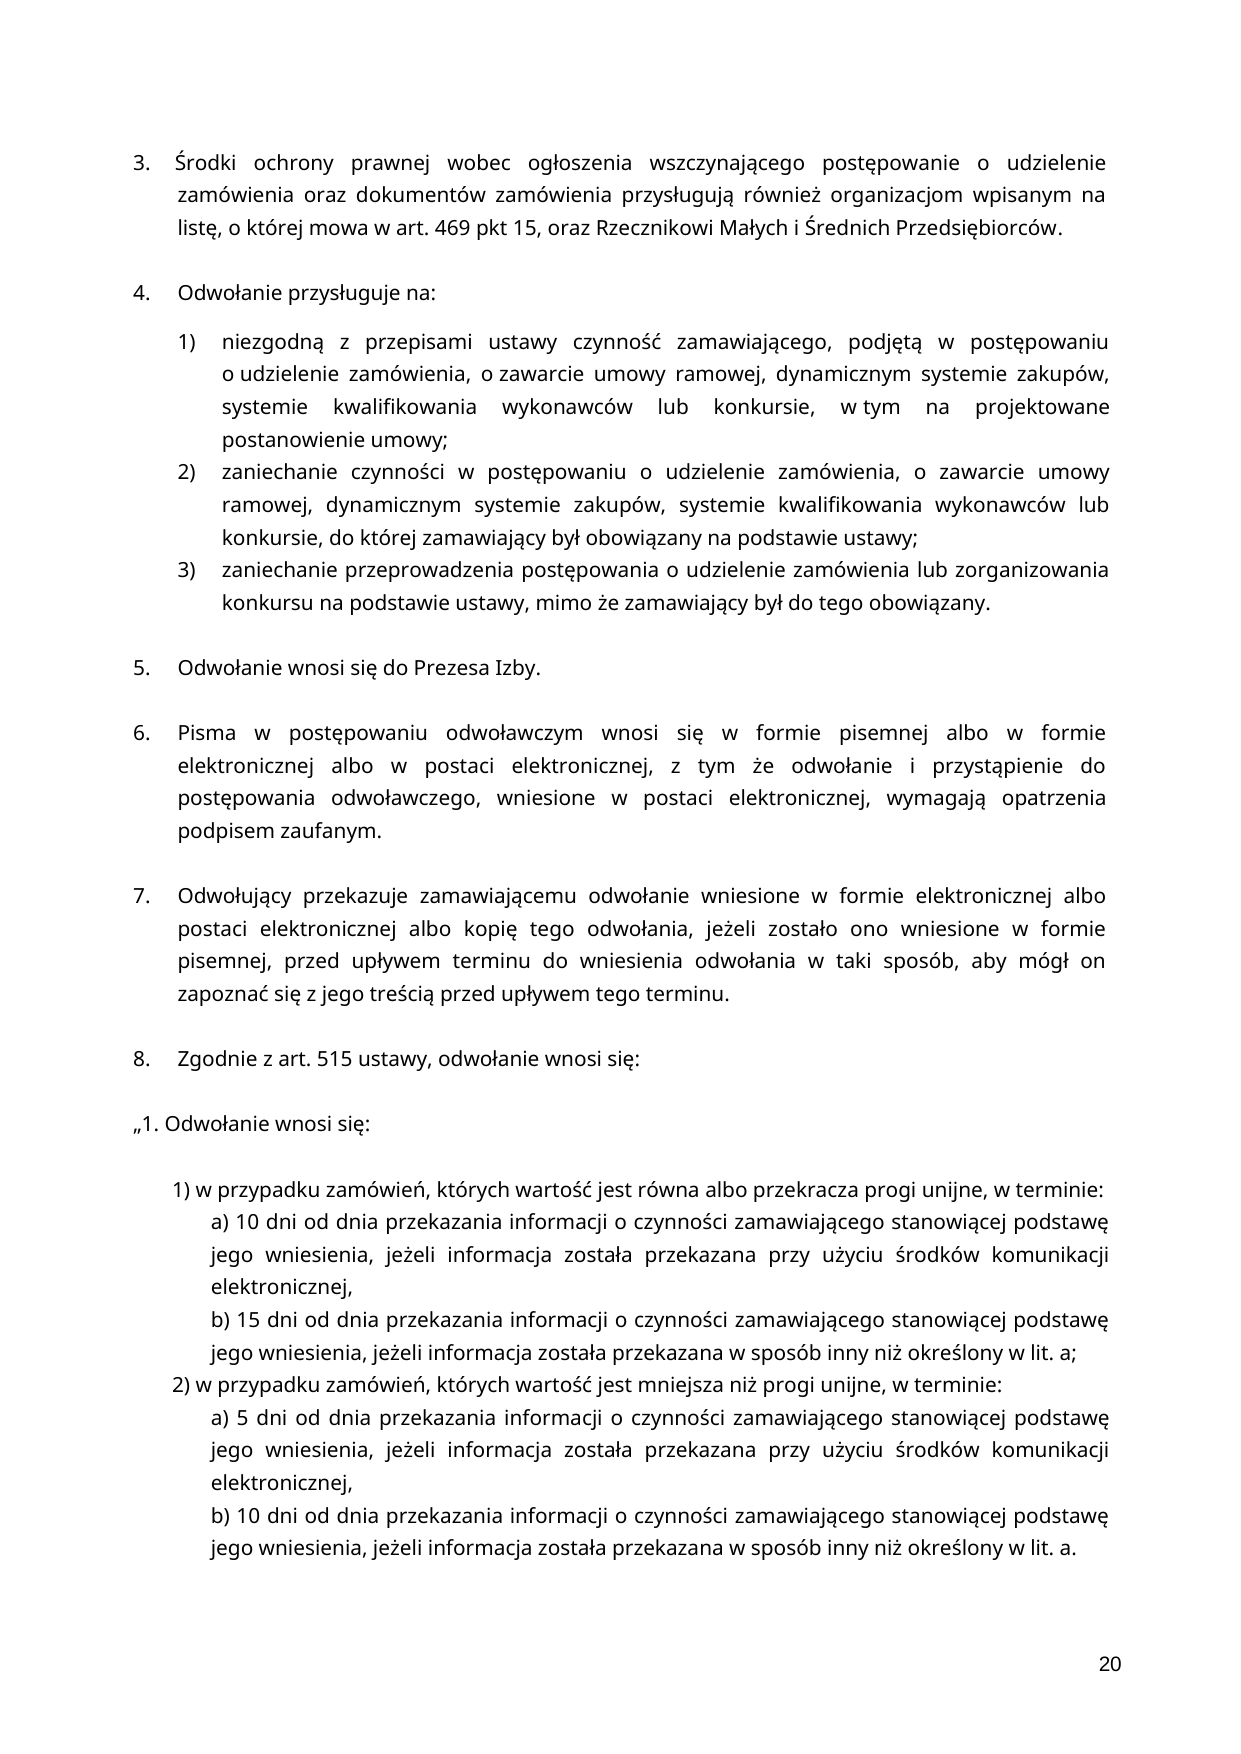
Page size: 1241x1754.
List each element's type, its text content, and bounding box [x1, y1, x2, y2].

list Środki ochrony prawnej wobec ogłoszenia wszczynającego postępowanie o udzielenie zamówienia oraz dokumentów zamówienia przysługują również organizacjom wpisanym na listę, o której mowa w art. 469 pkt 15, oraz Rzecznikowi Małych i Średnich Przedsiębiorców. [133, 148, 1107, 241]
text a) 5 dni od dnia przekazania informacji o czynności zamawiającego stanowiącej podstawę jego wniesienia, jeżeli informacja została przekazana przy użyciu środków komunikacji elektronicznej, [211, 1403, 1110, 1497]
text 3) zaniechanie przeprowadzenia postępowania o udzielenie zamówienia lub zorganizowania konkursu na podstawie ustawy, mimo że zamawiający był do tego obowiązany. [177, 555, 1110, 616]
text „1. Odwołanie wnosi się: [133, 1109, 1110, 1138]
text 1) w przypadku zamówień, których wartość jest równa albo przekracza progi unijne, w terminie: [172, 1175, 1110, 1203]
text a) 10 dni od dnia przekazania informacji o czynności zamawiającego stanowiącej podstawę jego wniesienia, jeżeli informacja została przekazana przy użyciu środków komunikacji elektronicznej, [211, 1207, 1110, 1301]
text b) 10 dni od dnia przekazania informacji o czynności zamawiającego stanowiącej podstawę jego wniesienia, jeżeli informacja została przekazana w sposób inny niż określony w lit. a. [211, 1501, 1110, 1562]
text 2) w przypadku zamówień, których wartość jest mniejsza niż progi unijne, w terminie: [172, 1370, 1110, 1399]
list Odwołanie przysługuje na: [133, 278, 1107, 307]
list Odwołujący przekazuje zamawiającemu odwołanie wniesione w formie elektronicznej albo postaci elektronicznej albo kopię tego odwołania, jeżeli zostało ono wniesione w formie pisemnej, przed upływem terminu do wniesienia odwołania w taki sposób, aby mógł on zapoznać się z jego treścią przed upływem tego terminu. [133, 881, 1107, 1007]
list Zgodnie z art. 515 ustawy, odwołanie wnosi się: [133, 1044, 1107, 1073]
list Odwołanie wnosi się do Prezesa Izby. [133, 653, 1107, 681]
list Pisma w postępowaniu odwoławczym wnosi się w formie pisemnej albo w formie elektronicznej albo w postaci elektronicznej, z tym że odwołanie i przystąpienie do postępowania odwoławczego, wniesione w postaci elektronicznej, wymagają opatrzenia podpisem zaufanym. [133, 718, 1107, 844]
text 1) niezgodną z przepisami ustawy czynność zamawiającego, podjętą w postępowaniu o udzielenie zamówienia, o zawarcie umowy ramowej, dynamicznym systemie zakupów, systemie kwalifikowania wykonawców lub konkursie, w tym na projektowane postanowienie umowy; [177, 327, 1110, 453]
text 2) zaniechanie czynności w postępowaniu o udzielenie zamówienia, o zawarcie umowy ramowej, dynamicznym systemie zakupów, systemie kwalifikowania wykonawców lub konkursie, do której zamawiający był obowiązany na podstawie ustawy; [177, 457, 1110, 551]
text b) 15 dni od dnia przekazania informacji o czynności zamawiającego stanowiącej podstawę jego wniesienia, jeżeli informacja została przekazana w sposób inny niż określony w lit. a; [211, 1305, 1110, 1366]
